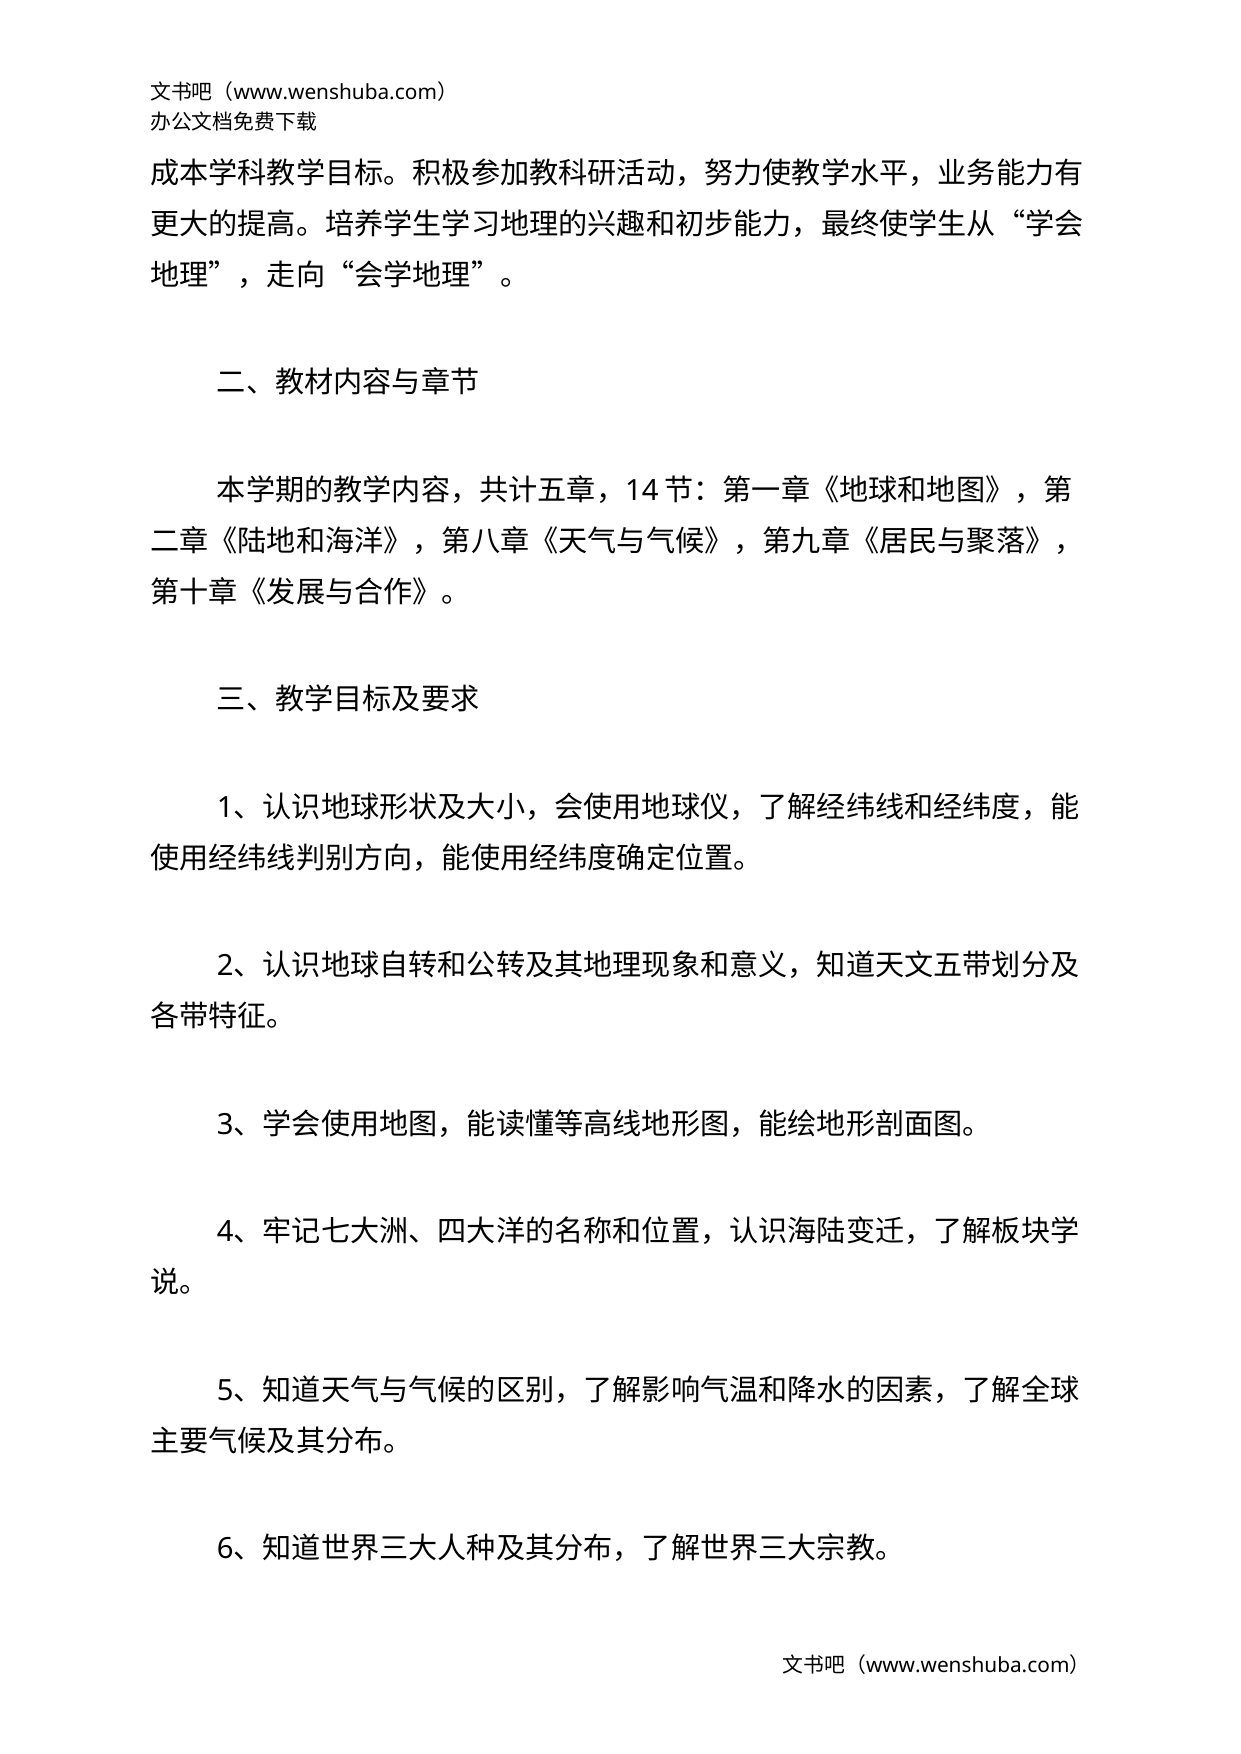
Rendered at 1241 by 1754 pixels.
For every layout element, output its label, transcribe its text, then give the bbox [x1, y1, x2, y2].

text 3、学会使用地图，能读懂等高线地形图，能绘地形剖面图。 [150, 1100, 1090, 1143]
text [150, 150, 1090, 294]
text 二、教材内容与章节 [150, 359, 1090, 401]
text 5、知道天气与气候的区别，了解影响气温和降水的因素，了解全球主要气候及其分布。 [150, 1366, 1090, 1459]
text 6、知道世界三大人种及其分布，了解世界三大宗教。 [150, 1525, 1090, 1567]
text 本学期的教学内容，共计五章，14节：第一章《地球和地图》，第二章《陆地和海洋》，第八章《天气与气候》，第九章《居民与聚落》，第十章《发展与合作》。 [150, 467, 1090, 611]
text 4、牢记七大洲、四大洋的名称和位置，认识海陆变迁，了解板块学说。 [150, 1208, 1090, 1301]
text 三、教学目标及要求 [150, 676, 1090, 718]
text 1、认识地球形状及大小，会使用地球仪，了解经纬线和经纬度，能使用经纬线判别方向，能使用经纬度确定位置。 [150, 783, 1090, 877]
text 2、认识地球自转和公转及其地理现象和意义，知道天文五带划分及各带特征。 [150, 942, 1090, 1035]
